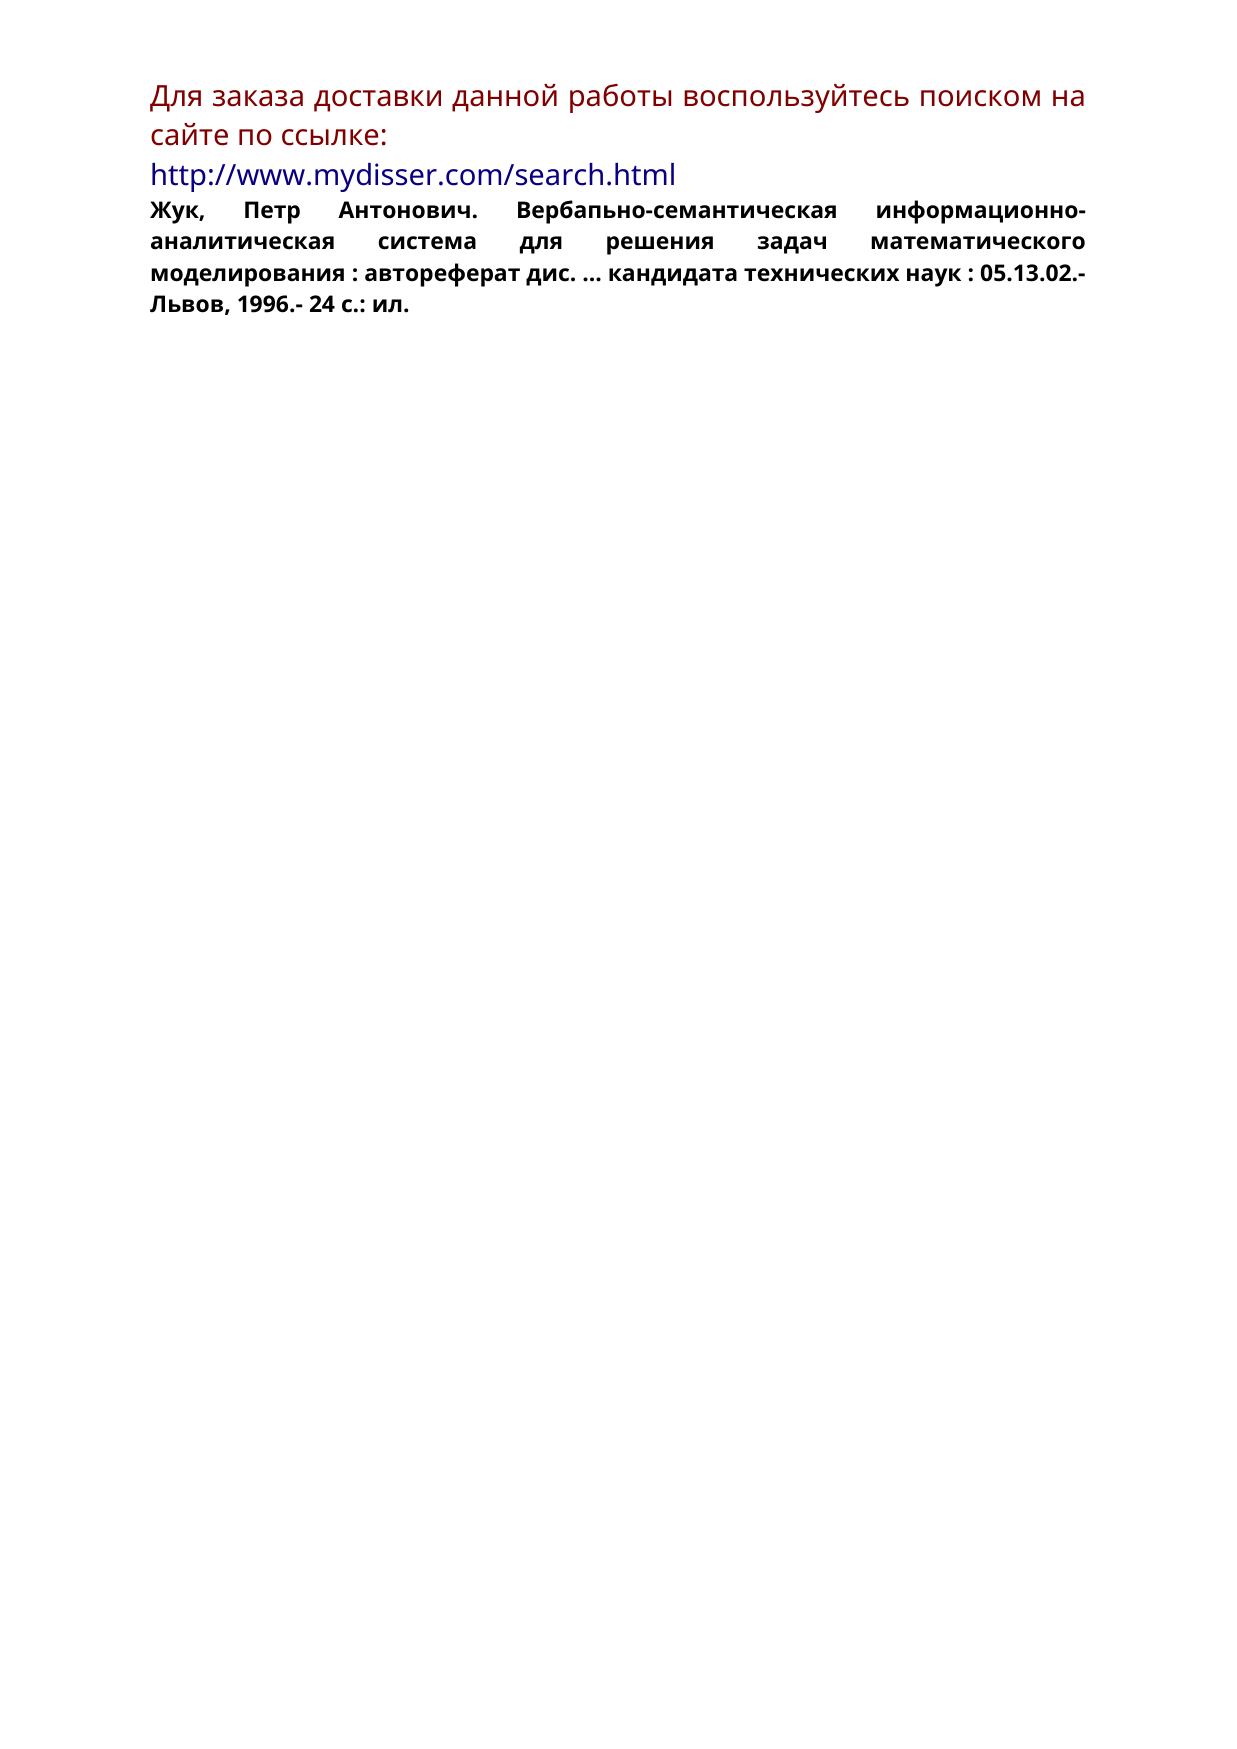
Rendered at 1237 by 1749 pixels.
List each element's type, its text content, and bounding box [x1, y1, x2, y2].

text Жук, Петр Антонович. Вербапьно-семантическая информационно-аналитическая система для решения задач математического моделирования : автореферат дис. ... кандидата технических наук : 05.13.02.- Львов, 1996.- 24 с.: ил. [150, 194, 1086, 319]
